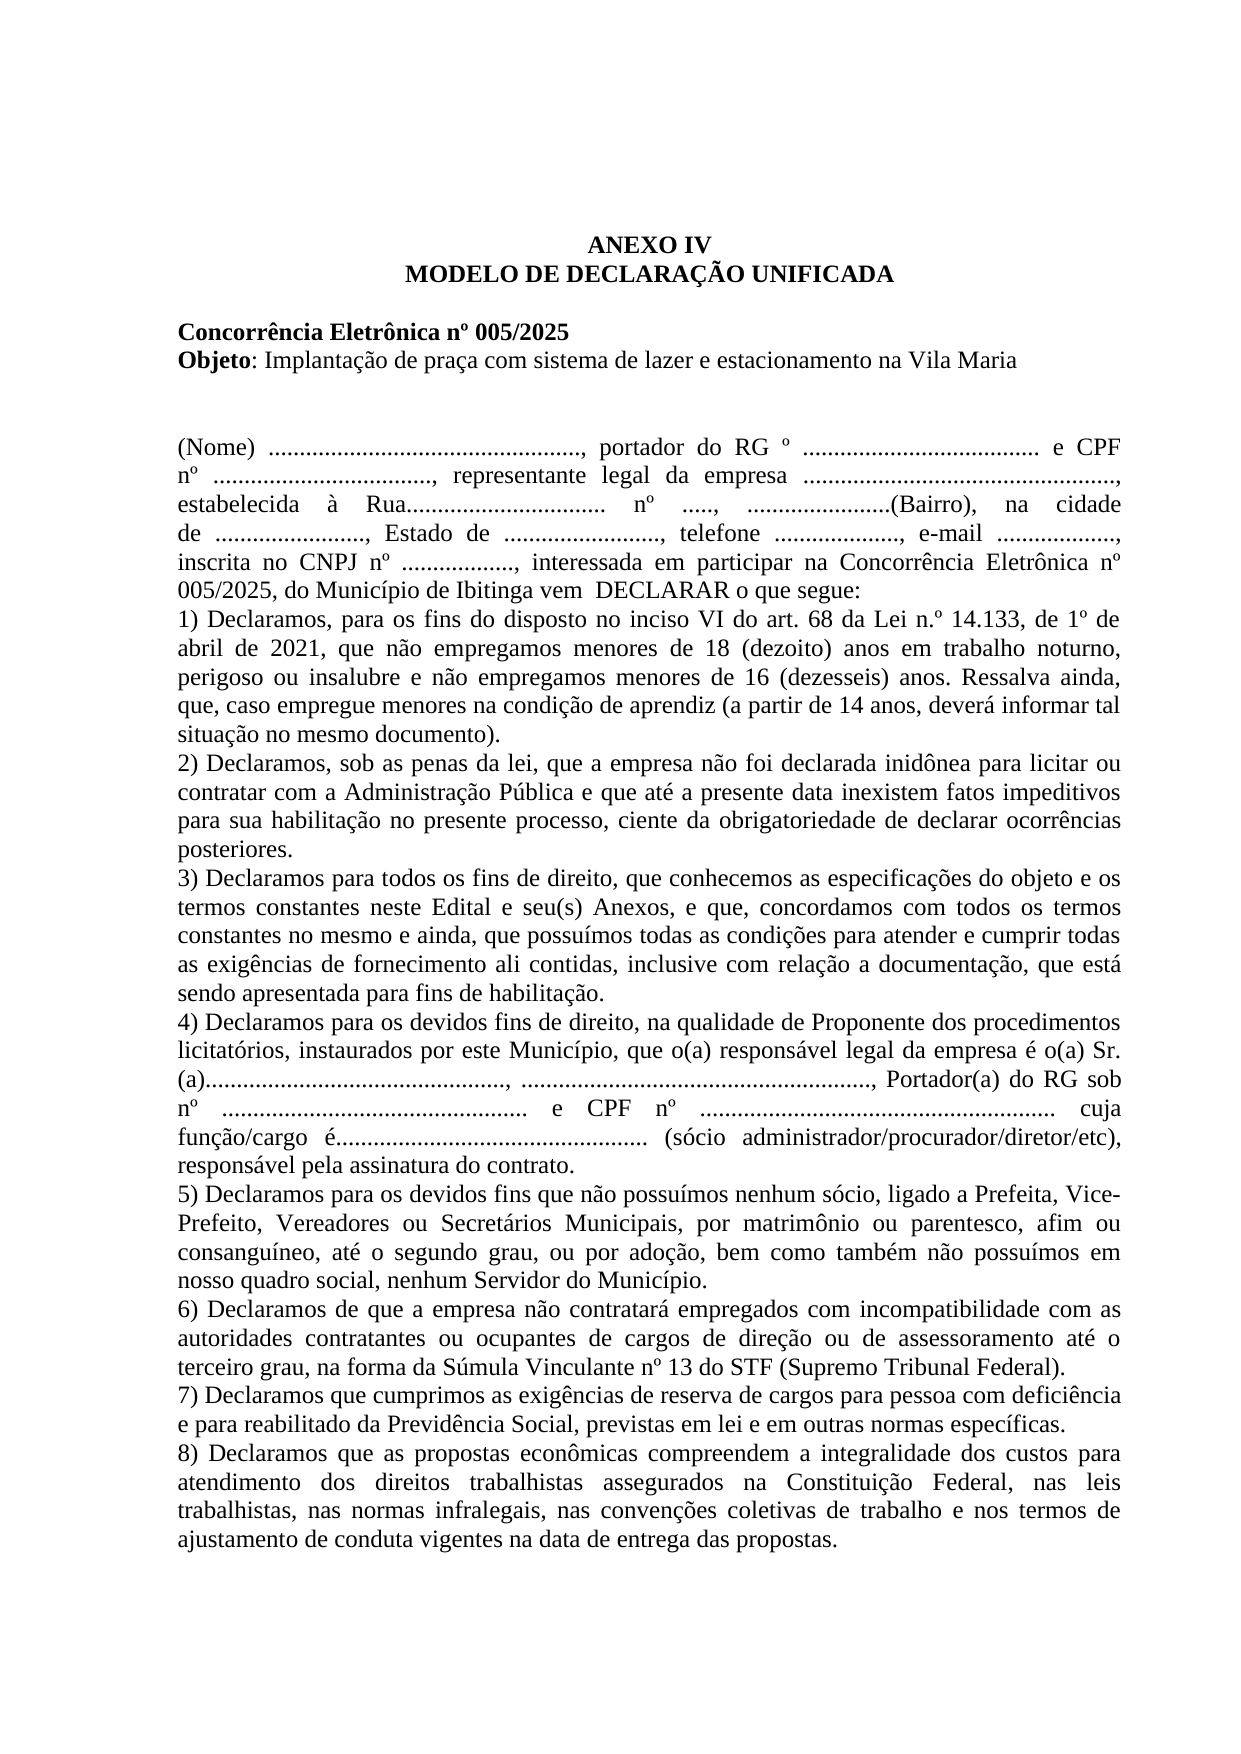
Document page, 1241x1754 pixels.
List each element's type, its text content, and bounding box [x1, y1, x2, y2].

text 8) Declaramos que as propostas econômicas compreendem a integralidade dos custos para atendimento dos direitos trabalhistas assegurados na Constituição Federal, nas leis trabalhistas, nas normas infralegais, nas convenções coletivas de trabalho e nos termos de ajustamento de conduta vigentes na data de entrega das propostas. [177, 1438, 1122, 1553]
text (Nome) .................................................., portador do RG º ...................................... e CPF nº ..................................., representante legal da empresa .................................................., estabelecida à Rua................................ nº ....., .......................(Bairro), na cidade de ........................, Estado de ........................., telefone ...................., e-mail ..................., inscrita no CNPJ nº .................., interessada em participar na Concorrência Eletrônica nº 005/2025, do Município de Ibitinga vem DECLARAR o que segue: [177, 432, 1122, 604]
text Objeto: Implantação de praça com sistema de lazer e estacionamento na Vila Maria [177, 345, 1122, 374]
text ANEXO IV [177, 230, 1122, 259]
text 5) Declaramos para os devidos fins que não possuímos nenhum sócio, ligado a Prefeita, Vice-Prefeito, Vereadores ou Secretários Municipais, por matrimônio ou parentesco, afim ou consanguíneo, até o segundo grau, ou por adoção, bem como também não possuímos em nosso quadro social, nenhum Servidor do Município. [177, 1179, 1122, 1294]
text 7) Declaramos que cumprimos as exigências de reserva de cargos para pessoa com deficiência e para reabilitado da Previdência Social, previstas em lei e em outras normas específicas. [177, 1380, 1122, 1438]
text 3) Declaramos para todos os fins de direito, que conhecemos as especificações do objeto e os termos constantes neste Edital e seu(s) Anexos, e que, concordamos com todos os termos constantes no mesmo e ainda, que possuímos todas as condições para atender e cumprir todas as exigências de fornecimento ali contidas, inclusive com relação a documentação, que está sendo apresentada para fins de habilitação. [177, 863, 1122, 1007]
text 6) Declaramos de que a empresa não contratará empregados com incompatibilidade com as autoridades contratantes ou ocupantes de cargos de direção ou de assessoramento até o terceiro grau, na forma da Súmula Vinculante nº 13 do STF (Supremo Tribunal Federal). [177, 1294, 1122, 1380]
text 1) Declaramos, para os fins do disposto no inciso VI do art. 68 da Lei n.º 14.133, de 1º de abril de 2021, que não empregamos menores de 18 (dezoito) anos em trabalho noturno, perigoso ou insalubre e não empregamos menores de 16 (dezesseis) anos. Ressalva ainda, que, caso empregue menores na condição de aprendiz (a partir de 14 anos, deverá informar tal situação no mesmo documento). [177, 604, 1122, 748]
text 2) Declaramos, sob as penas da lei, que a empresa não foi declarada inidônea para licitar ou contratar com a Administração Pública e que até a presente data inexistem fatos impeditivos para sua habilitação no presente processo, ciente da obrigatoriedade de declarar ocorrências posteriores. [177, 748, 1122, 863]
text MODELO DE DECLARAÇÃO UNIFICADA [177, 259, 1122, 288]
text Concorrência Eletrônica nº 005/2025 [177, 317, 1122, 345]
text 4) Declaramos para os devidos fins de direito, na qualidade de Proponente dos procedimentos licitatórios, instaurados por este Município, que o(a) responsável legal da empresa é o(a) Sr.(a)................................................, ........................................................, Portador(a) do RG sob nº ................................................. e CPF nº ......................................................... cuja função/cargo é.................................................. (sócio administrador/procurador/diretor/etc), responsável pela assinatura do contrato. [177, 1007, 1122, 1179]
